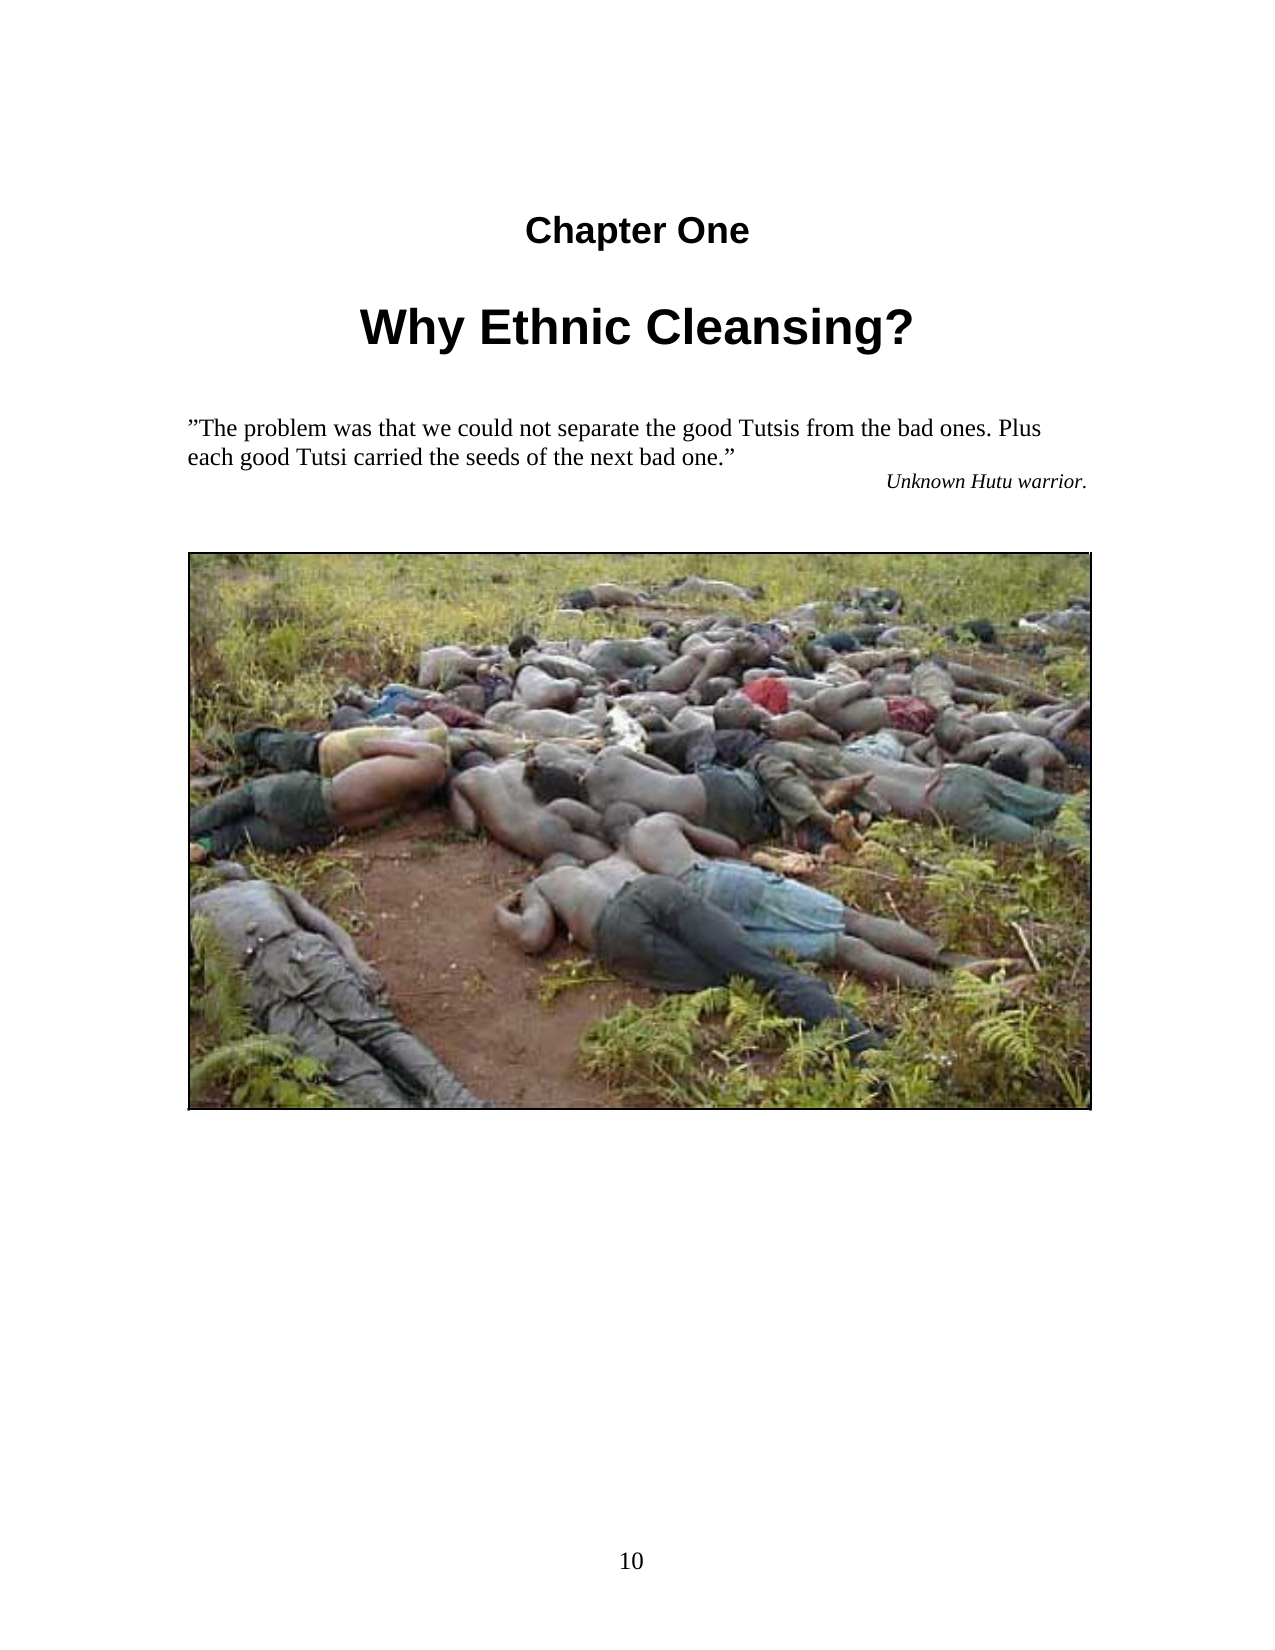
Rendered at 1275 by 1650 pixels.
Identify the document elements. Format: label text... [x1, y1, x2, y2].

text ”The problem was that we could not separate the good Tutsis from the bad ones. Plus each good Tutsi carried the seeds of the next bad one.” [187, 413, 1082, 470]
picture [190, 554, 1090, 1108]
text Why Ethnic Cleansing? [185, 297, 1089, 355]
subtitle Chapter One [185, 208, 1089, 251]
text Unknown Hutu warrior. [64, 470, 1087, 494]
